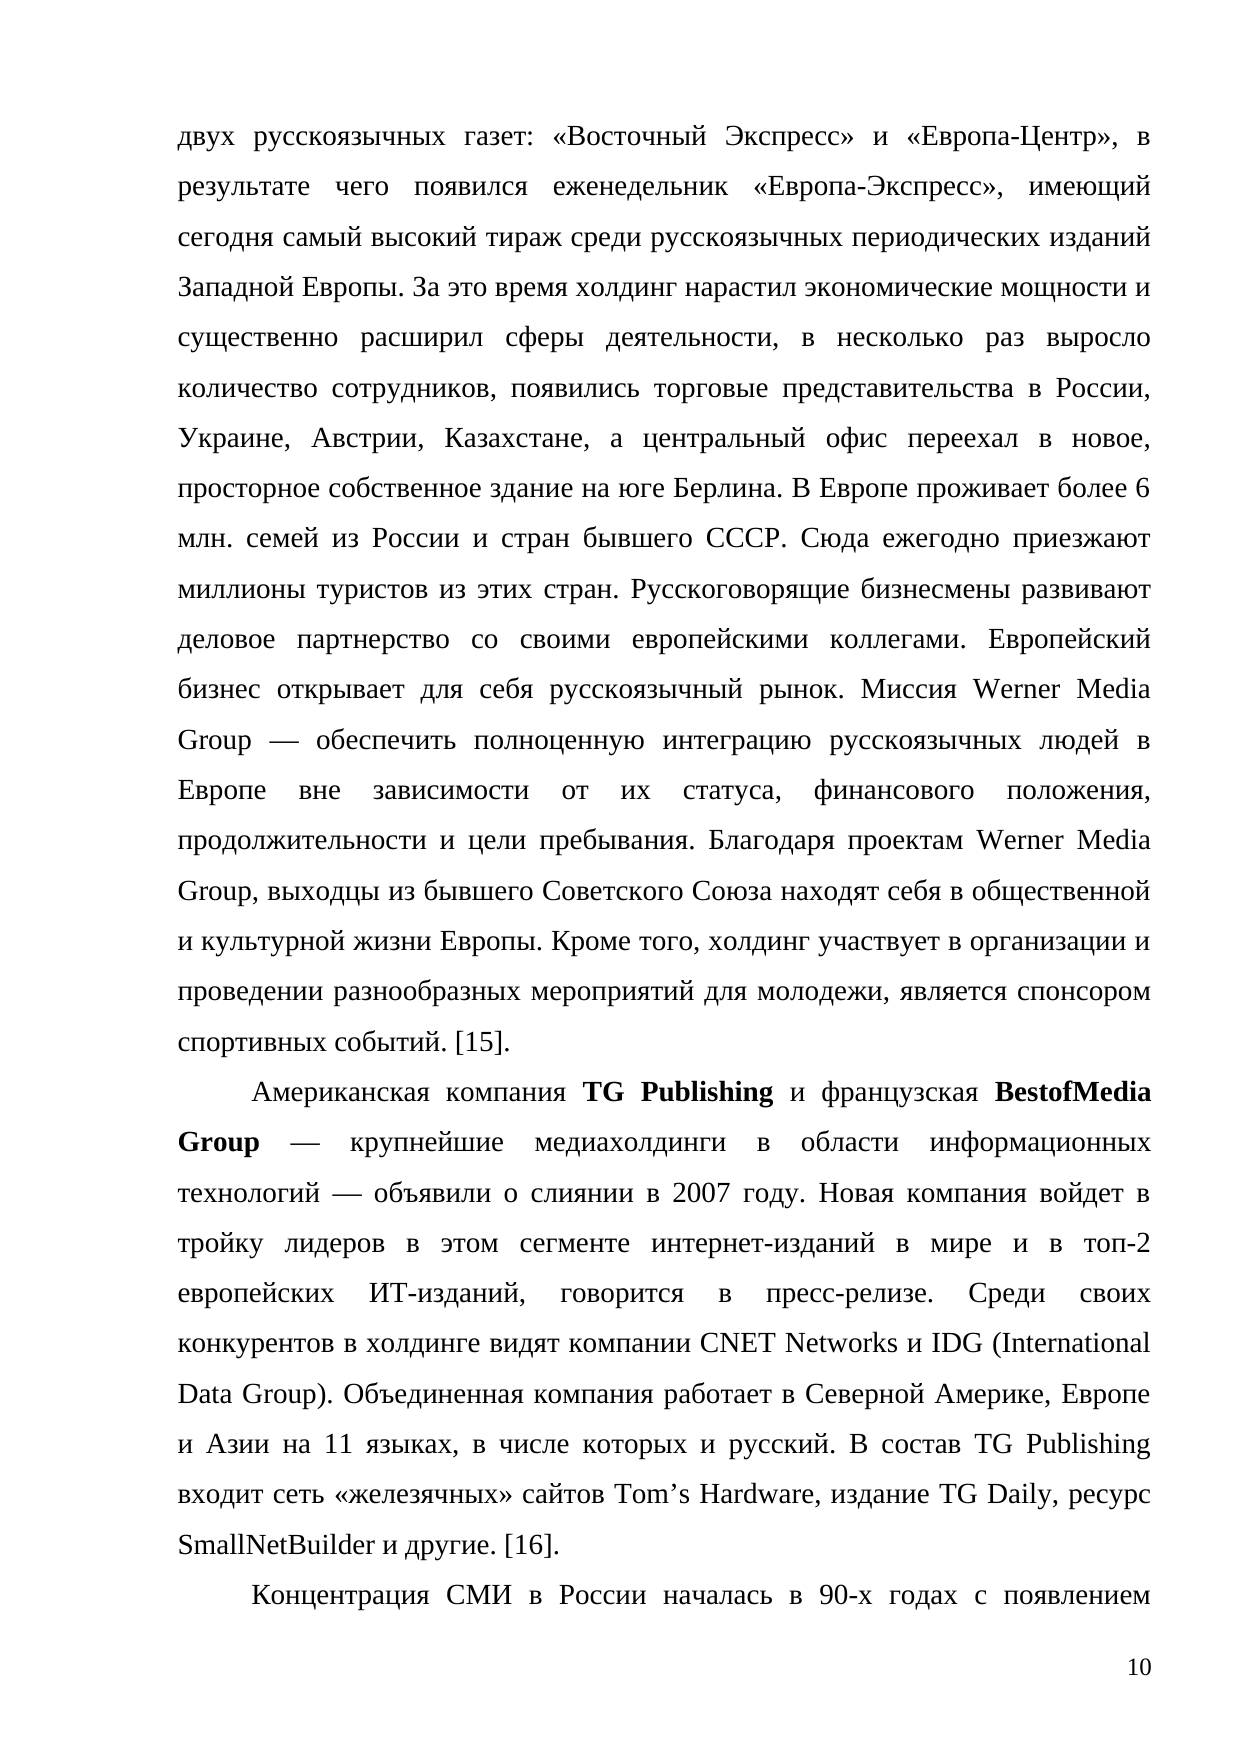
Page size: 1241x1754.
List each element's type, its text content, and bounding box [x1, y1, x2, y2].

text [177, 1577, 1152, 1611]
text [177, 118, 1152, 1057]
text Американская компания TG Publishing и французская BestofMedia Group — крупнейшие медиахолдинги в области информационных технологий — объявили о слиянии в 2007 году. Новая компания войдет в тройку лидеров в этом сегменте интернет-изданий в мире и в топ-2 европейских ИТ-изданий, говорится в пресс-релизе. Среди своих конкурентов в холдинге видят компании CNET Networks и IDG (International Data Group). Объединенная компания работает в Северной Америке, Европе и Азии на 11 языках, в числе которых и русский. В состав TG Publishing входит сеть «железячных» сайтов Tom’s Hardware, издание TG Daily, ресурс SmallNetBuilder и другие. [16]. [177, 1074, 1152, 1560]
